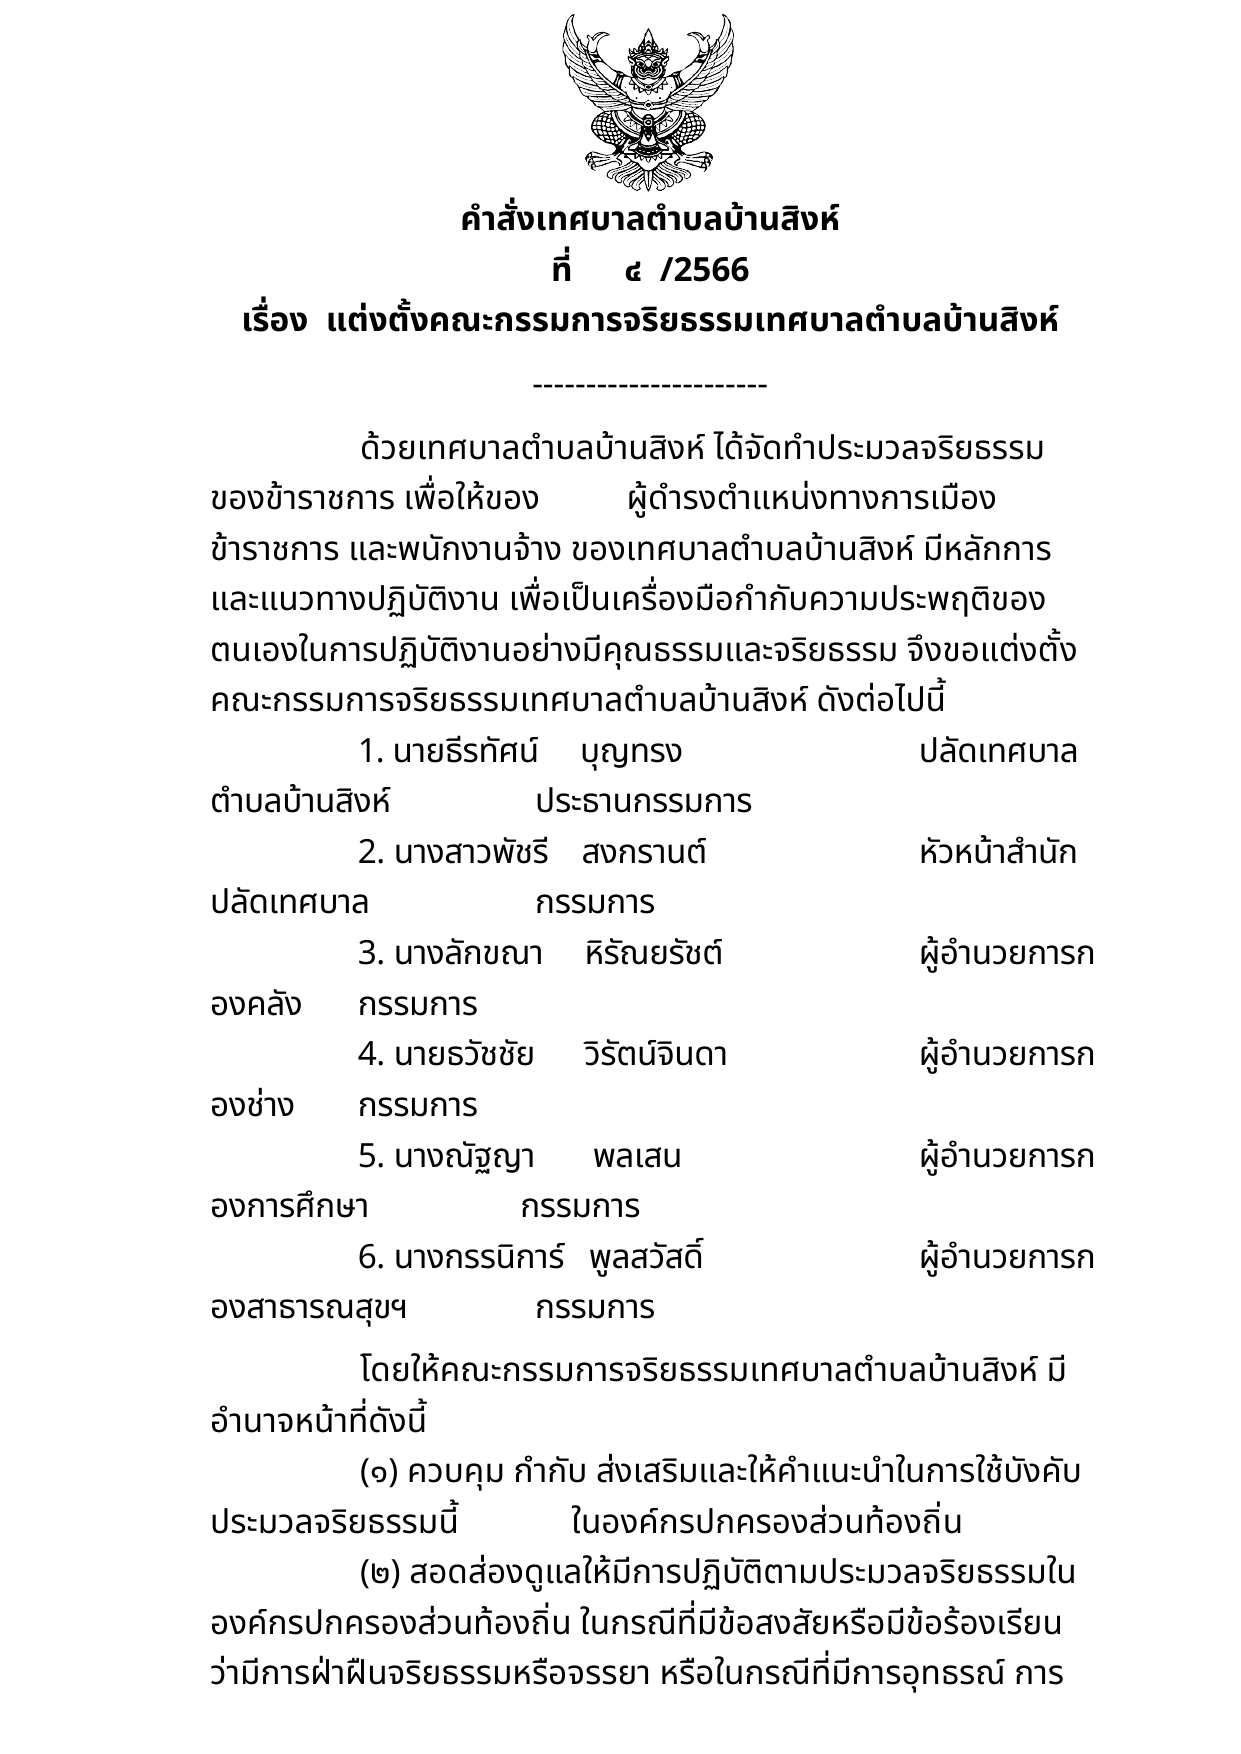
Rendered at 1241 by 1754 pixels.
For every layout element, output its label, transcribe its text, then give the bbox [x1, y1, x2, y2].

text 6. นางกรรนิการ์ พูลสวัสดิ์ ผู้อำนวยการกองสาธารณสุขฯ กรรมการ [210, 1233, 1126, 1334]
text ที่ ๔ /2566 [210, 246, 1090, 296]
text โดยให้คณะกรรมการจริยธรรมเทศบาลตำบลบ้านสิงห์ มีอำนาจหน้าที่ดังนี้ [210, 1346, 1090, 1447]
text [210, 1548, 1090, 1700]
text เรื่อง แต่งตั้งคณะกรรมการจริยธรรมเทศบาลตำบลบ้านสิงห์ [210, 296, 1090, 347]
text 5. นางณัฐญา พลเสน ผู้อำนวยการกองการศึกษา กรรมการ [210, 1131, 1126, 1233]
text ---------------------- [210, 359, 1090, 405]
text 4. นายธวัชชัย วิรัตน์จินดา ผู้อำนวยการกองช่าง กรรมการ [210, 1030, 1126, 1131]
text ด้วยเทศบาลตำบลบ้านสิงห์ ได้จัดทำประมวลจริยธรรมของข้าราชการ เพื่อให้ของ ผู้ดำรงตำแหน่งทางการเมือง ข้าราชการ และพนักงานจ้าง ของเทศบาลตำบลบ้านสิงห์ มีหลักการและแนวทางปฏิบัติงาน เพื่อเป็นเครื่องมือกำกับความประพฤติของตนเองในการปฏิบัติงานอย่างมีคุณธรรมและจริยธรรม จึงขอแต่งตั้งคณะกรรมการจริยธรรมเทศบาลตำบลบ้านสิงห์ ดังต่อไปนี้ [210, 424, 1090, 726]
picture [562, 14, 734, 192]
text (๑) ควบคุม กำกับ ส่งเสริมและให้คำแนะนำในการใช้บังคับประมวลจริยธรรมนี้ ในองค์กรปกครองส่วนท้องถิ่น [210, 1447, 1090, 1548]
text คำสั่งเทศบาลตำบลบ้านสิงห์ [210, 195, 1090, 246]
text 2. นางสาวพัชรี สงกรานต์ หัวหน้าสำนักปลัดเทศบาล กรรมการ [210, 828, 1126, 929]
text 1. นายธีรทัศน์ บุญทรง ปลัดเทศบาลตำบลบ้านสิงห์ ประธานกรรมการ [210, 726, 1126, 828]
text 3. นางลักขณา หิรัณยรัชต์ ผู้อำนวยการกองคลัง กรรมการ [210, 929, 1126, 1030]
